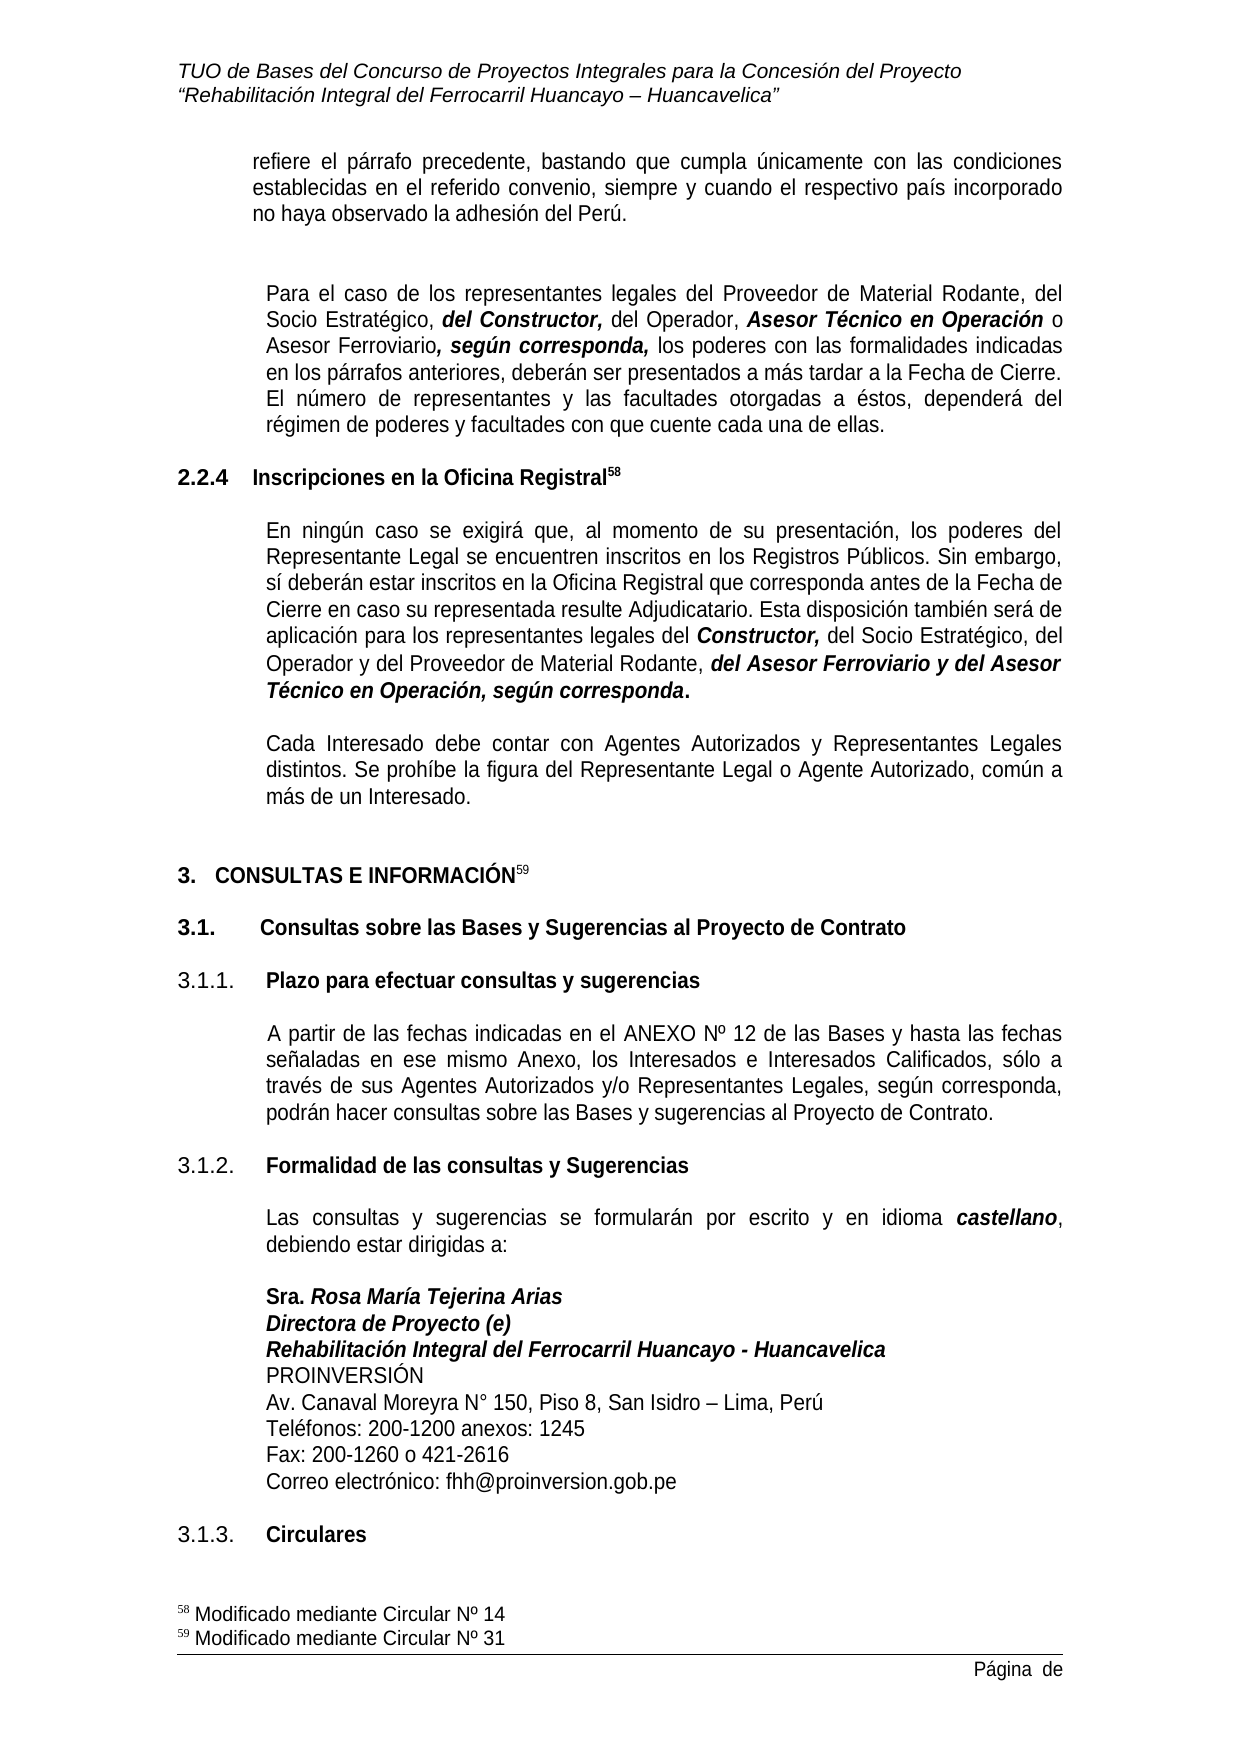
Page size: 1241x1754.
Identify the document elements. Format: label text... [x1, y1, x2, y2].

text Teléfonos: 200-1200 anexos: 1245 [266, 1415, 1063, 1441]
text Sra. Rosa María Tejerina Arias [266, 1283, 1063, 1310]
subtitle Formalidad de las consultas y Sugerencias [177, 1152, 1063, 1178]
text A partir de las fechas indicadas en el ANEXO Nº 12 de las Bases y hasta las fechas señaladas en ese mismo Anexo, los Interesados e Interesados Calificados, sólo a través de sus Agentes Autorizados y/o Representantes Legales, según corresponda, podrán hacer consultas sobre las Bases y sugerencias al Proyecto de Contrato. [266, 1020, 1063, 1125]
text Para el caso de los representantes legales del Proveedor de Material Rodante, del Socio Estratégico, del Constructor, del Operador, Asesor Técnico en Operación o Asesor Ferroviario, según corresponda, los poderes con las formalidades indicadas en los párrafos anteriores, deberán ser presentados a más tardar a la Fecha de Cierre. El número de representantes y las facultades otorgadas a éstos, dependerá del régimen de poderes y facultades con que cuente cada una de ellas. [266, 279, 1063, 438]
text Cada Interesado debe contar con Agentes Autorizados y Representantes Legales distintos. Se prohíbe la figura del Representante Legal o Agente Autorizado, común a más de un Interesado. [266, 730, 1063, 809]
text Correo electrónico: fhh@proinversion.gob.pe [266, 1468, 1063, 1494]
subtitle CONSULTAS E INFORMACIÓN [177, 862, 1063, 888]
text Directora de Proyecto (e) [266, 1310, 1063, 1336]
text Fax: 200-1260 o 421-2616 [266, 1441, 1063, 1468]
subtitle Inscripciones en la Oficina Registral [177, 464, 1063, 490]
text PROINVERSIÓN [266, 1362, 1063, 1389]
text En ningún caso se exigirá que, al momento de su presentación, los poderes del Representante Legal se encuentren inscritos en los Registros Públicos. Sin embargo, sí deberán estar inscritos en la Oficina Registral que corresponda antes de la Fecha de Cierre en caso su representada resulte Adjudicatario. Esta disposición también será de aplicación para los representantes legales del Constructor, del Socio Estratégico, del Operador y del Proveedor de Material Rodante, del Asesor Ferroviario y del Asesor Técnico en Operación, según corresponda. [266, 517, 1063, 703]
subtitle Plazo para efectuar consultas y sugerencias [177, 967, 1063, 993]
text Rehabilitación Integral del Ferrocarril Huancayo - Huancavelica [266, 1336, 1063, 1362]
subtitle Circulares [177, 1521, 1063, 1547]
subtitle Consultas sobre las Bases y Sugerencias al Proyecto de Contrato [177, 914, 1063, 941]
text Av. Canaval Moreyra N° 150, Piso 8, San Isidro – Lima, Perú [266, 1389, 1063, 1415]
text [249, 148, 1063, 227]
text Las consultas y sugerencias se formularán por escrito y en idioma castellano, debiendo estar dirigidas a: [266, 1204, 1063, 1257]
